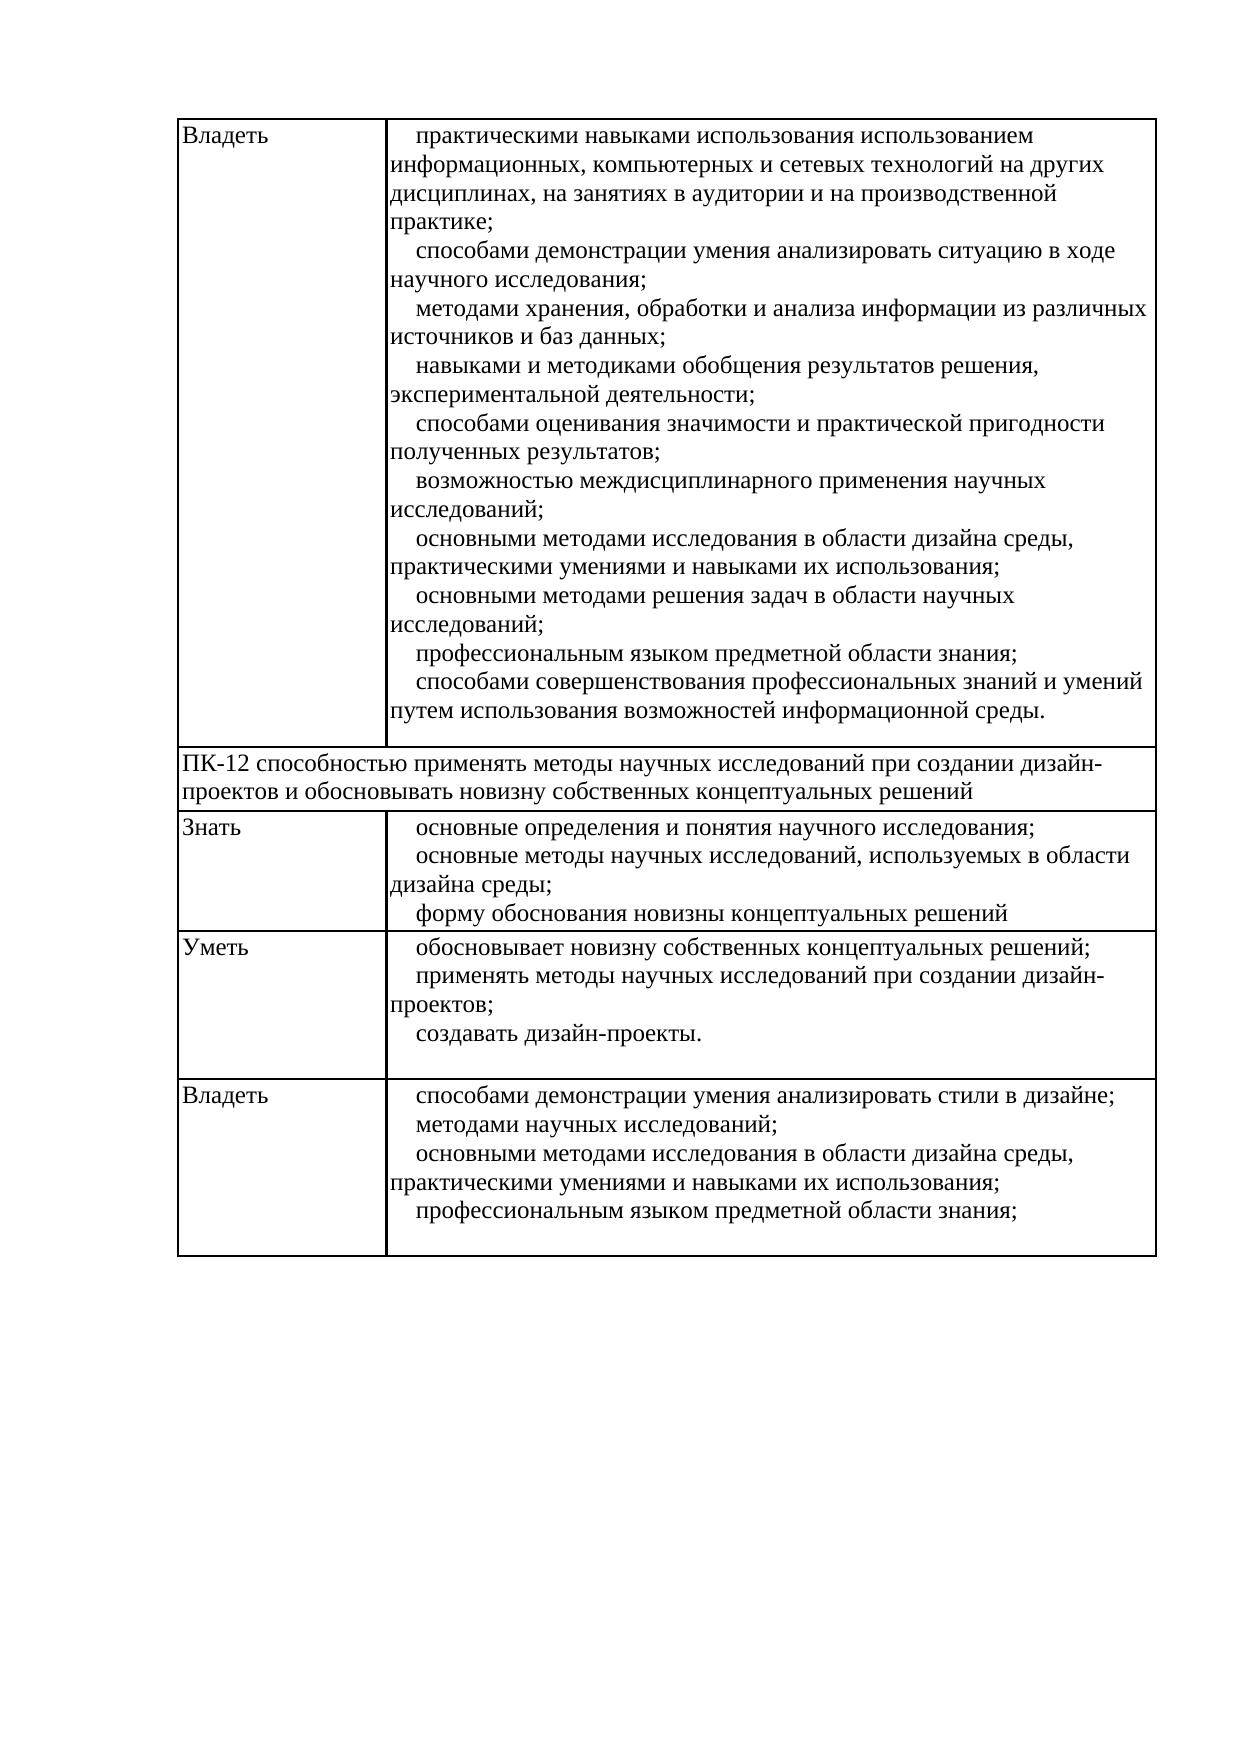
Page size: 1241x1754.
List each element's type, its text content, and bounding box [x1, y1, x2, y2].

table_cell  основные определения и понятия научного исследования;  основные методы научных исследований, используемых в области дизайна среды;  форму обоснования новизны концептуальных решений [388, 812, 1155, 930]
table_header  практическими навыками использования использованием информационных, компьютерных и сетевых технологий на других дисциплинах, на занятиях в аудитории и на производственной практике;  способами демонстрации умения анализировать ситуацию в ходе научного исследования;  методами хранения, обработки и анализа информации из различных источников и баз данных;  навыками и методиками обобщения результатов решения, экспериментальной деятельности;  способами оценивания значимости и практической пригодности полученных результатов;  возможностью междисциплинарного применения научных исследований;  основными методами исследования в области дизайна среды, практическими умениями и навыками их использования;  основными методами решения задач в области научных исследований;  профессиональным языком предметной области знания;  способами совершенствования профессиональных знаний и умений путем использования возможностей информационной среды. [388, 120, 1155, 746]
table_cell  обосновывает новизну собственных концептуальных решений;  применять методы научных исследований при создании дизайн- проектов;  создавать дизайн-проекты. [388, 932, 1155, 1078]
table_header Владеть [179, 120, 385, 746]
table_cell Уметь [179, 932, 385, 1078]
table_cell Знать [179, 812, 385, 930]
table_cell Владеть [179, 1080, 385, 1255]
table_cell  способами демонстрации умения анализировать стили в дизайне;  методами научных исследований;  основными методами исследования в области дизайна среды, практическими умениями и навыками их использования;  профессиональным языком предметной области знания; [388, 1080, 1155, 1255]
table_cell ПК-12 способностью применять методы научных исследований при создании дизайн- проектов и обосновывать новизну собственных концептуальных решений [179, 748, 1155, 809]
